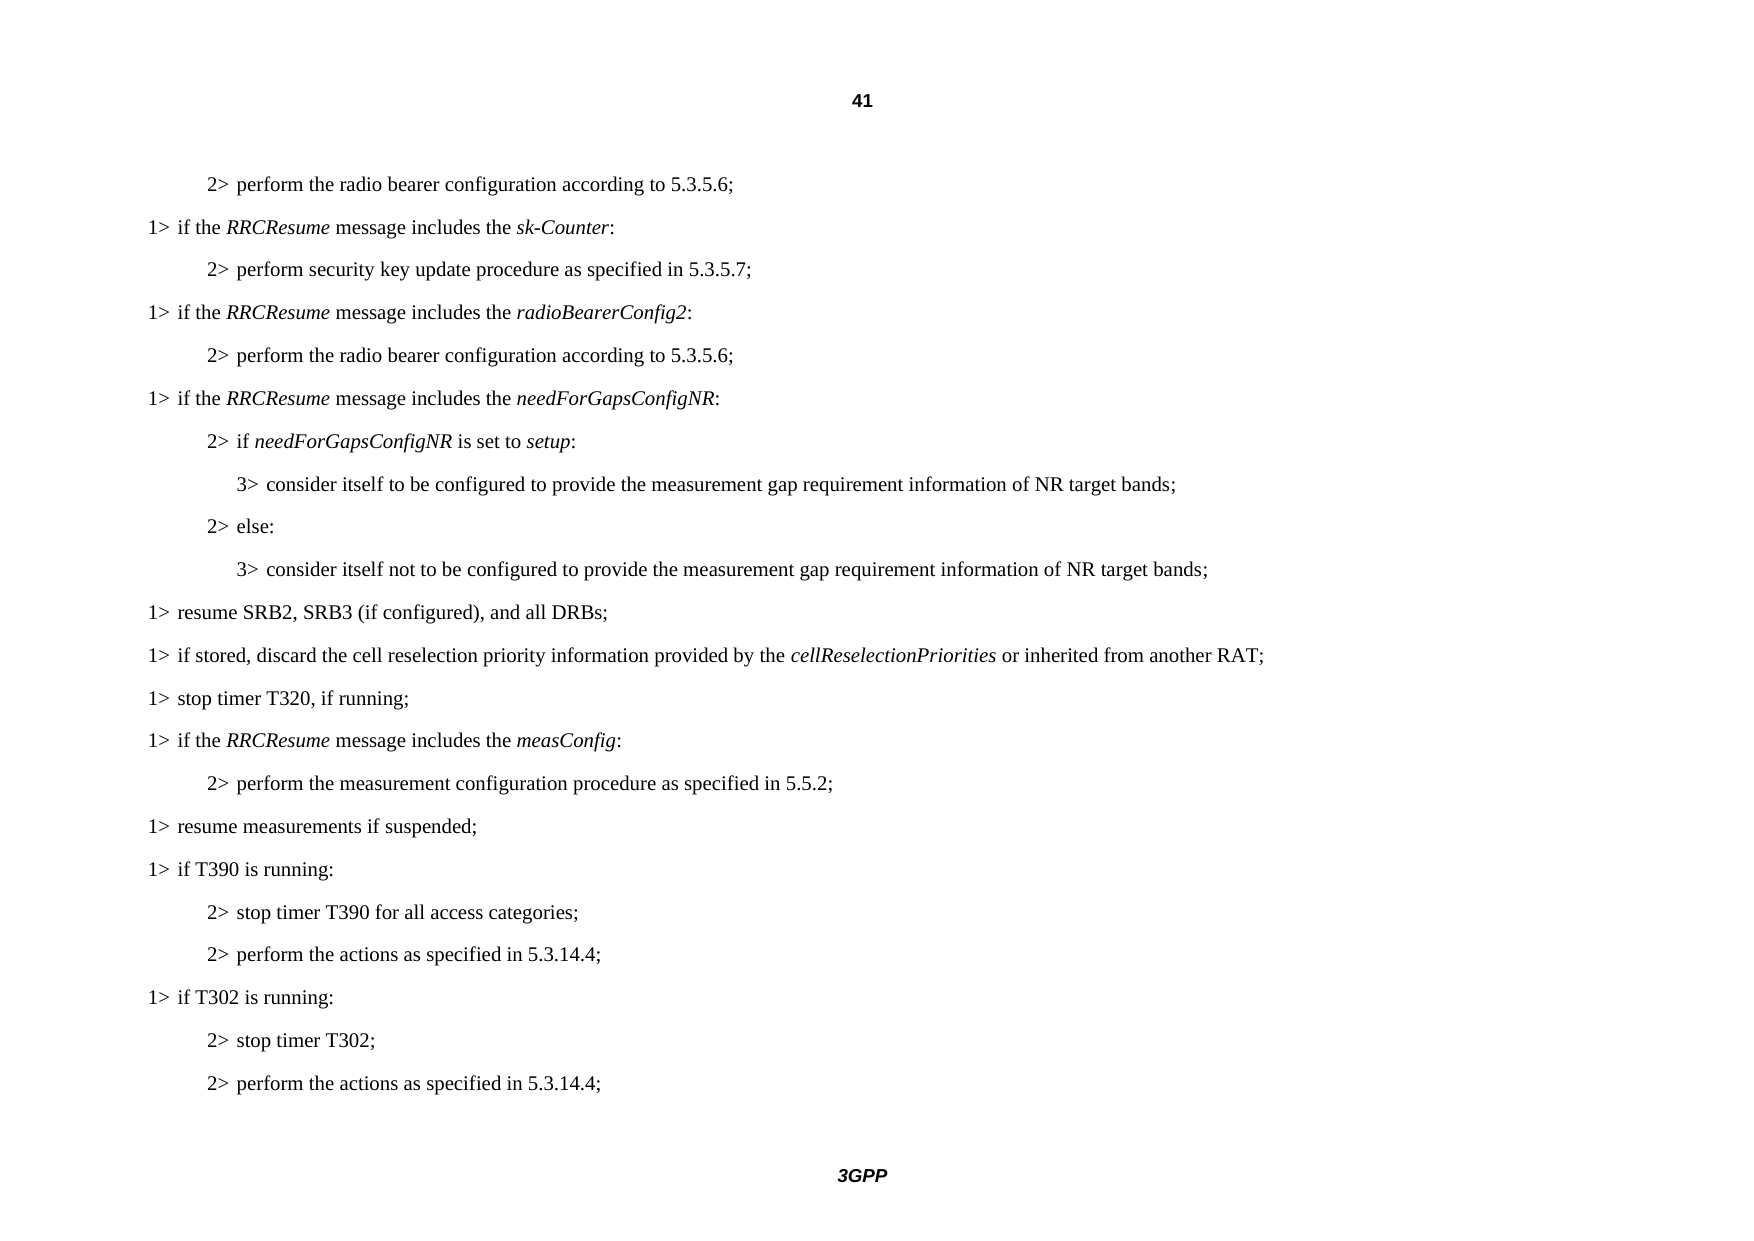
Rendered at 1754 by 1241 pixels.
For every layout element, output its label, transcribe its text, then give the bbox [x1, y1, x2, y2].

text 1> if T302 is running: [148, 985, 1606, 1009]
text 1> resume SRB2, SRB3 (if configured), and all DRBs; [148, 600, 1606, 624]
text 1> if the RRCResume message includes the needForGapsConfigNR: [148, 386, 1606, 410]
text 1> if stored, discard the cell reselection priority information provided by the cellReselectionPriorities or inherited from another RAT; [148, 643, 1606, 667]
text 1> resume measurements if suspended; [148, 814, 1606, 838]
text 1> stop timer T320, if running; [148, 686, 1606, 709]
text 2> else: [207, 514, 1606, 538]
text 2> if needForGapsConfigNR is set to setup: [207, 429, 1606, 453]
text 2> perform the radio bearer configuration according to 5.3.5.6; [207, 172, 1606, 196]
text 1> if the RRCResume message includes the sk-Counter: [148, 214, 1606, 239]
text 2> stop timer T390 for all access categories; [207, 899, 1606, 924]
text 1> if the RRCResume message includes the radioBearerConfig2: [148, 300, 1606, 324]
text 2> perform the radio bearer configuration according to 5.3.5.6; [207, 343, 1606, 367]
text 3> consider itself not to be configured to provide the measurement gap requirement information of NR target bands; [236, 557, 1606, 581]
text 2> stop timer T302; [207, 1028, 1606, 1052]
text 2> perform the actions as specified in 5.3.14.4; [207, 942, 1606, 966]
text 2> perform the measurement configuration procedure as specified in 5.5.2; [207, 771, 1606, 795]
text 1> if T390 is running: [148, 857, 1606, 881]
text 3> consider itself to be configured to provide the measurement gap requirement information of NR target bands; [236, 471, 1606, 496]
text 2> perform the actions as specified in 5.3.14.4; [207, 1071, 1606, 1095]
text 1> if the RRCResume message includes the measConfig: [148, 728, 1606, 752]
text 2> perform security key update procedure as specified in 5.3.5.7; [207, 257, 1606, 281]
